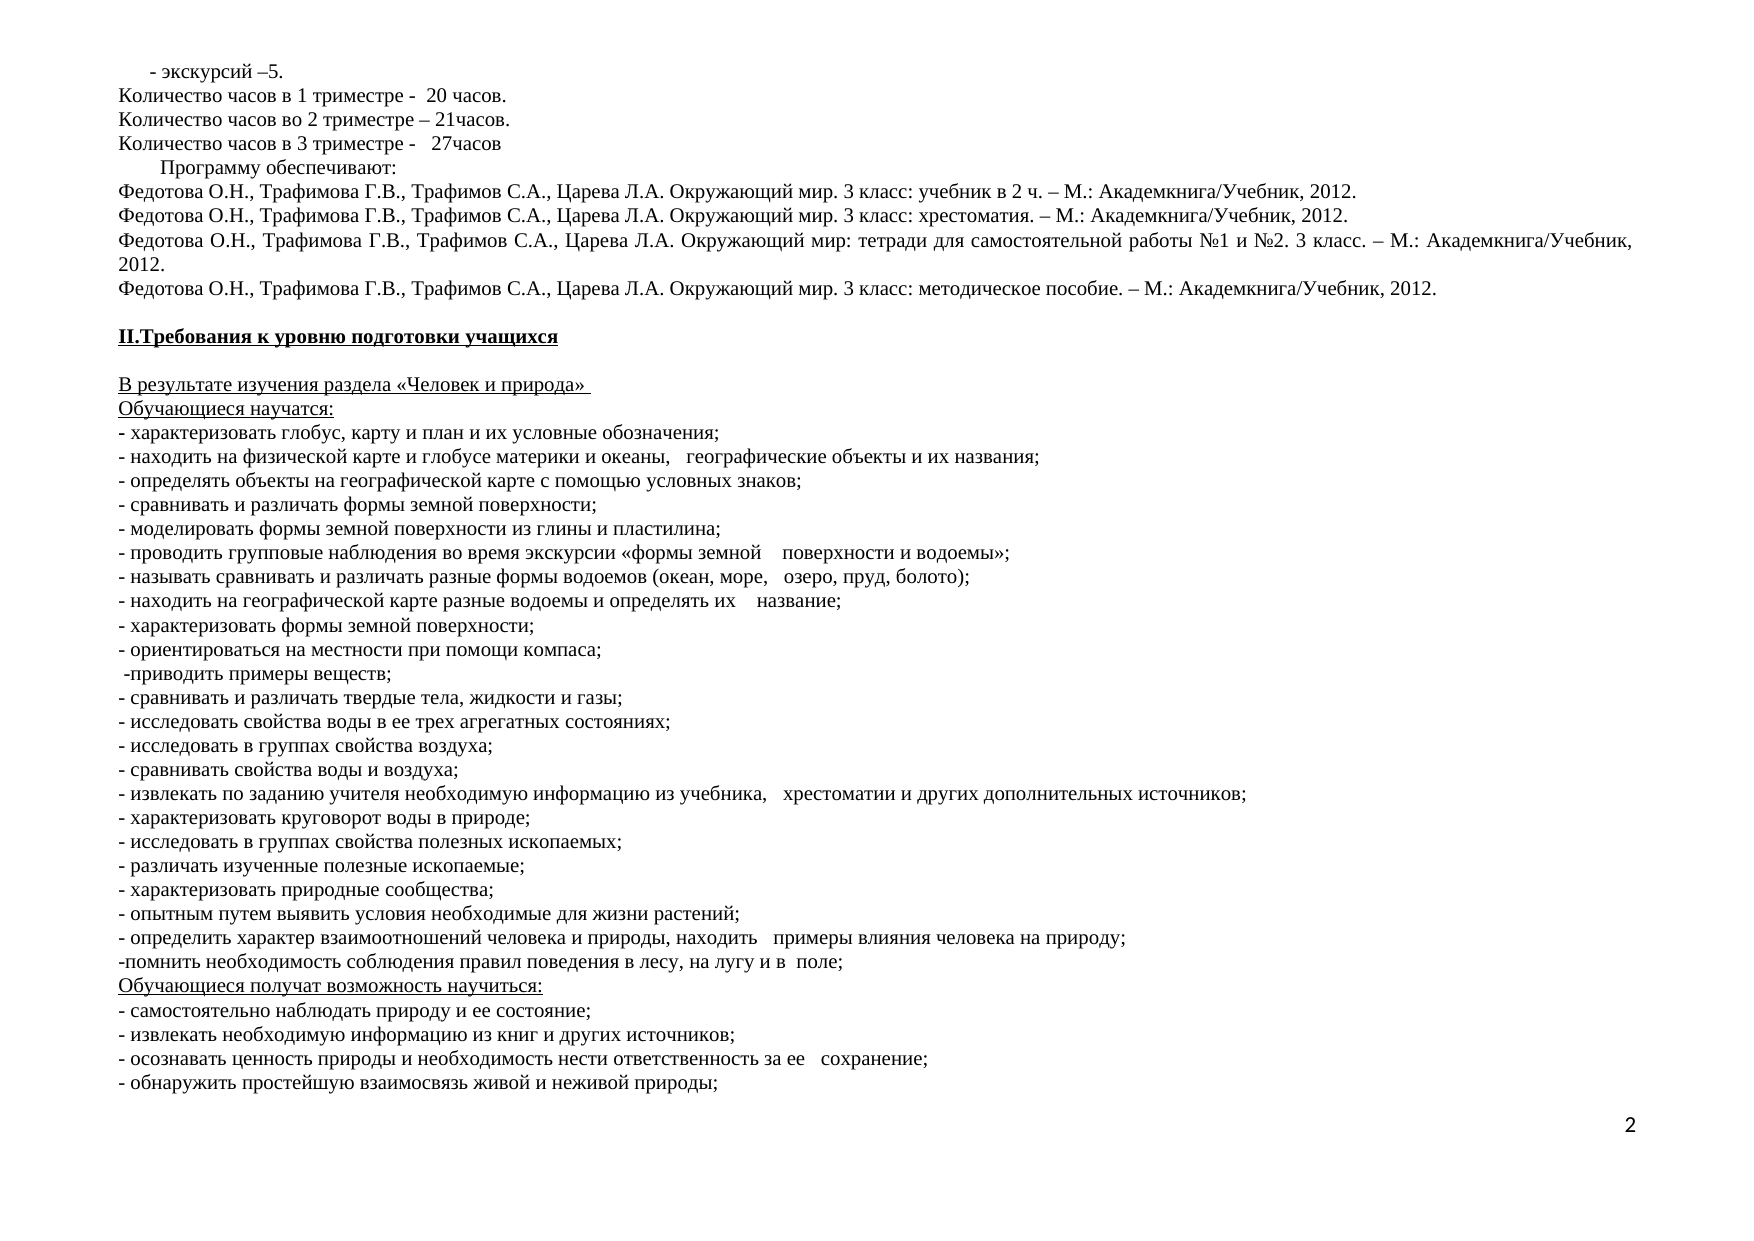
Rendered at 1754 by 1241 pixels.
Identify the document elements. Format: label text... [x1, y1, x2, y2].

text - характеризовать глобус, карту и план и их условные обозначения; [118, 420, 1636, 444]
text - извлекать по заданию учителя необходимую информацию из учебника, хрестоматии и других дополнительных источников; [118, 781, 1636, 805]
text - сравнивать свойства воды и воздуха; [118, 757, 1636, 781]
text - исследовать в группах свойства воздуха; [118, 733, 1636, 757]
text Федотова О.Н., Трафимова Г.В., Трафимов С.А., Царева Л.А. Окружающий мир. 3 класс: учебник в 2 ч. – М.: Академкнига/Учебник, 2012. [118, 179, 1636, 203]
text - проводить групповые наблюдения во время экскурсии «формы земной поверхности и водоемы»; [118, 540, 1636, 564]
text Количество часов в 1 триместре - 20 часов. [118, 83, 1636, 107]
text - характеризовать формы земной поверхности; [118, 612, 1636, 637]
text Программу обеспечивают: [118, 155, 1636, 179]
text - находить на физической карте и глобусе материки и океаны, географические объекты и их названия; [118, 444, 1636, 468]
text - сравнивать и различать формы земной поверхности; [118, 492, 1636, 516]
text - самостоятельно наблюдать природу и ее состояние; [118, 997, 1636, 1022]
text -помнить необходимость соблюдения правил поведения в лесу, на лугу и в поле; [118, 949, 1636, 973]
text - обнаружить простейшую взаимосвязь живой и неживой природы; [118, 1070, 1636, 1094]
text - определить характер взаимоотношений человека и природы, находить примеры влияния человека на природу; [118, 925, 1636, 949]
text - извлекать необходимую информацию из книг и других источников; [118, 1022, 1636, 1046]
text - определять объекты на географической карте с помощью условных знаков; [118, 468, 1636, 492]
text Обучающиеся научатся: [118, 396, 1636, 420]
text - моделировать формы земной поверхности из глины и пластилина; [118, 516, 1636, 540]
text II.Требования к уровню подготовки учащихся [118, 324, 1636, 348]
text -приводить примеры веществ; [118, 661, 1636, 685]
text - ориентироваться на местности при помощи компаса; [118, 637, 1636, 661]
text - экскурсий –5. [118, 59, 1636, 83]
text Количество часов во 2 триместре – 21часов. [118, 107, 1636, 131]
text Федотова О.Н., Трафимова Г.В., Трафимов С.А., Царева Л.А. Окружающий мир. 3 класс: методическое пособие. – М.: Академкнига/Учебник, 2012. [118, 276, 1636, 300]
text - сравнивать и различать твердые тела, жидкости и газы; [118, 685, 1636, 709]
text - характеризовать природные сообщества; [118, 877, 1636, 901]
text Количество часов в 3 триместре - 27часов [118, 131, 1636, 155]
text В результате изучения раздела «Человек и природа» [118, 372, 1636, 396]
text Федотова О.Н., Трафимова Г.В., Трафимов С.А., Царева Л.А. Окружающий мир. 3 класс: хрестоматия. – М.: Академкнига/Учебник, 2012. [118, 203, 1636, 227]
text - находить на географической карте разные водоемы и определять их название; [118, 588, 1636, 612]
text - опытным путем выявить условия необходимые для жизни растений; [118, 901, 1636, 925]
text Обучающиеся получат возможность научиться: [118, 973, 1636, 997]
text - исследовать в группах свойства полезных ископаемых; [118, 829, 1636, 853]
text - называть сравнивать и различать разные формы водоемов (океан, море, озеро, пруд, болото); [118, 564, 1636, 588]
text - характеризовать круговорот воды в природе; [118, 805, 1636, 829]
text Федотова О.Н., Трафимова Г.В., Трафимов С.А., Царева Л.А. Окружающий мир: тетради для самостоятельной работы №1 и №2. 3 класс. – М.: Академкнига/Учебник, 2012. [118, 227, 1636, 276]
text - осознавать ценность природы и необходимость нести ответственность за ее сохранение; [118, 1046, 1636, 1070]
text - различать изученные полезные ископаемые; [118, 853, 1636, 877]
text - исследовать свойства воды в ее трех агрегатных состояниях; [118, 709, 1636, 733]
